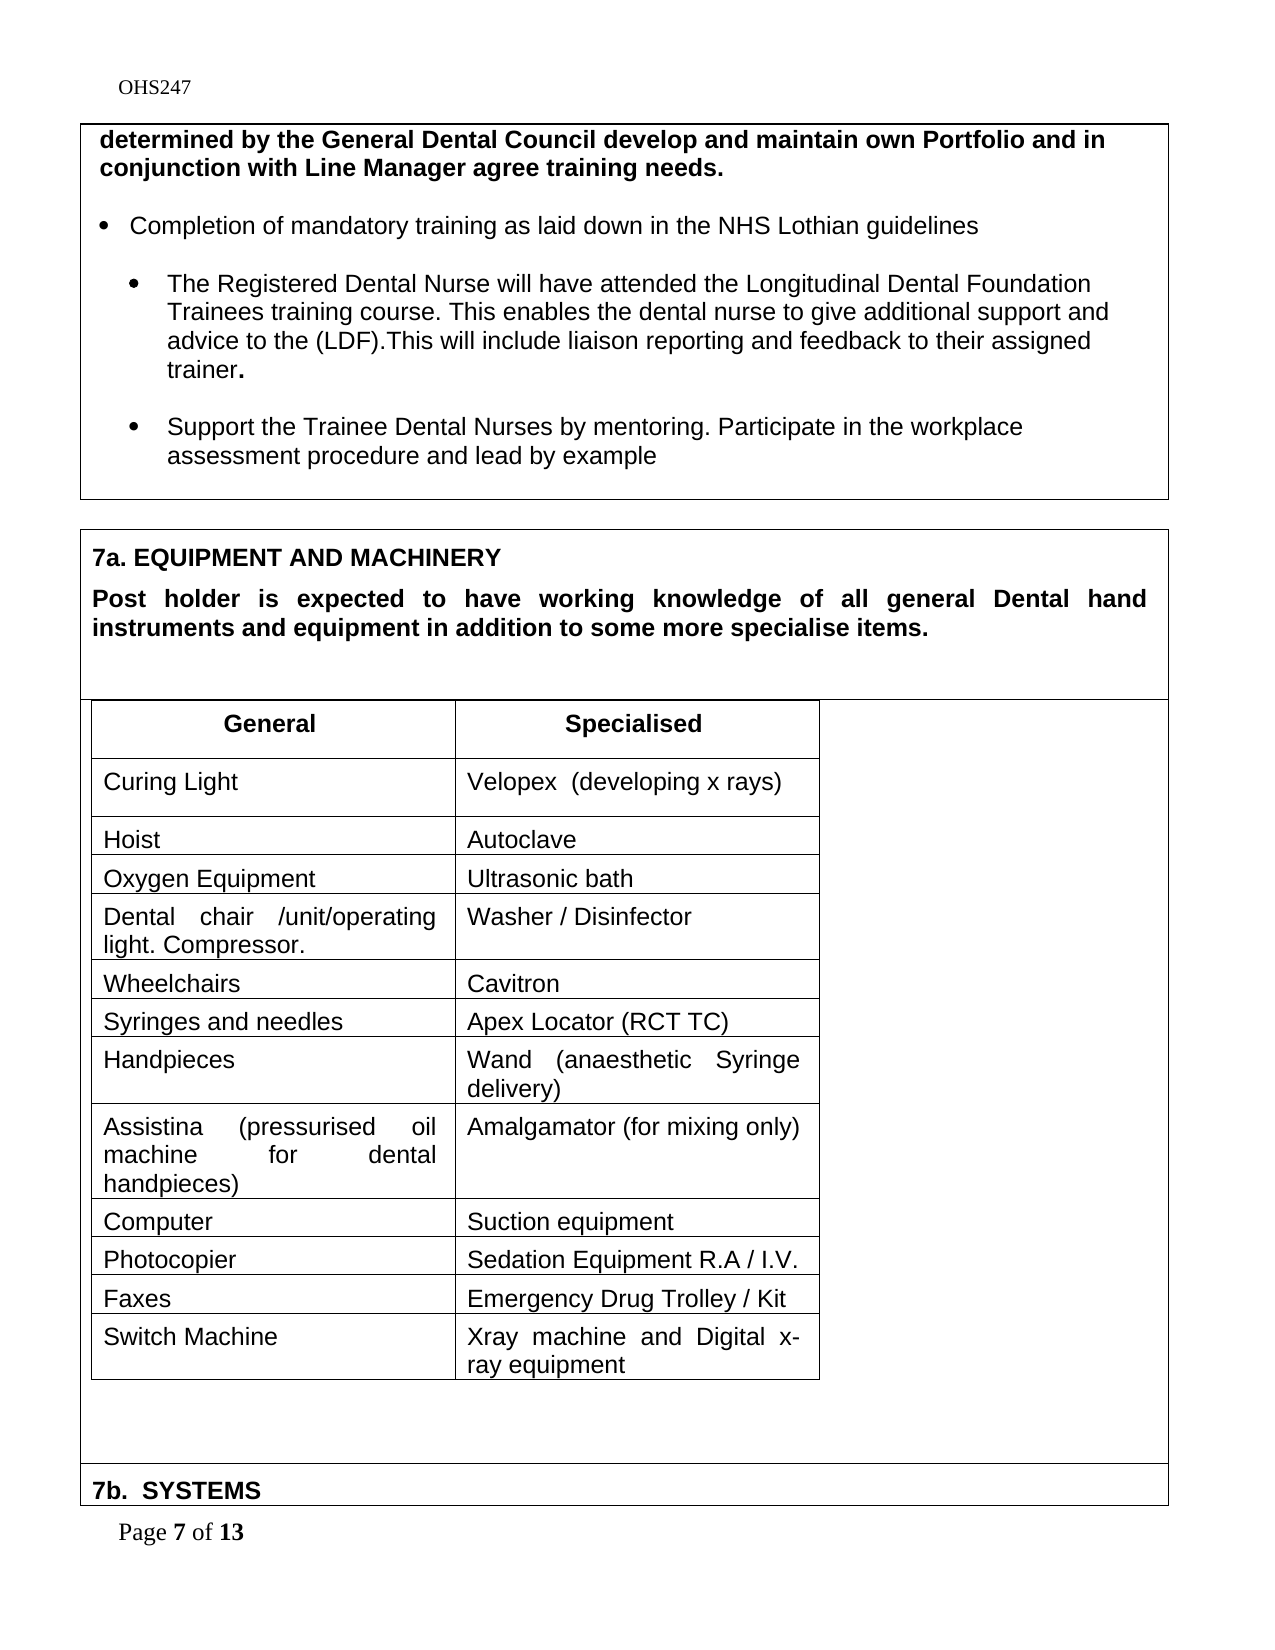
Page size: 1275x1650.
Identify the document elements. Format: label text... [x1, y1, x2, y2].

table_cell [81, 700, 1168, 1463]
table_cell 7b. SYSTEMS [81, 1464, 1168, 1505]
table_header 7a. EQUIPMENT MACHINERY Post holder is expected to have working knowledge of all general Dental hand instruments and equipment in addition to some more specialise items. [81, 530, 1168, 699]
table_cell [81, 125, 1168, 499]
